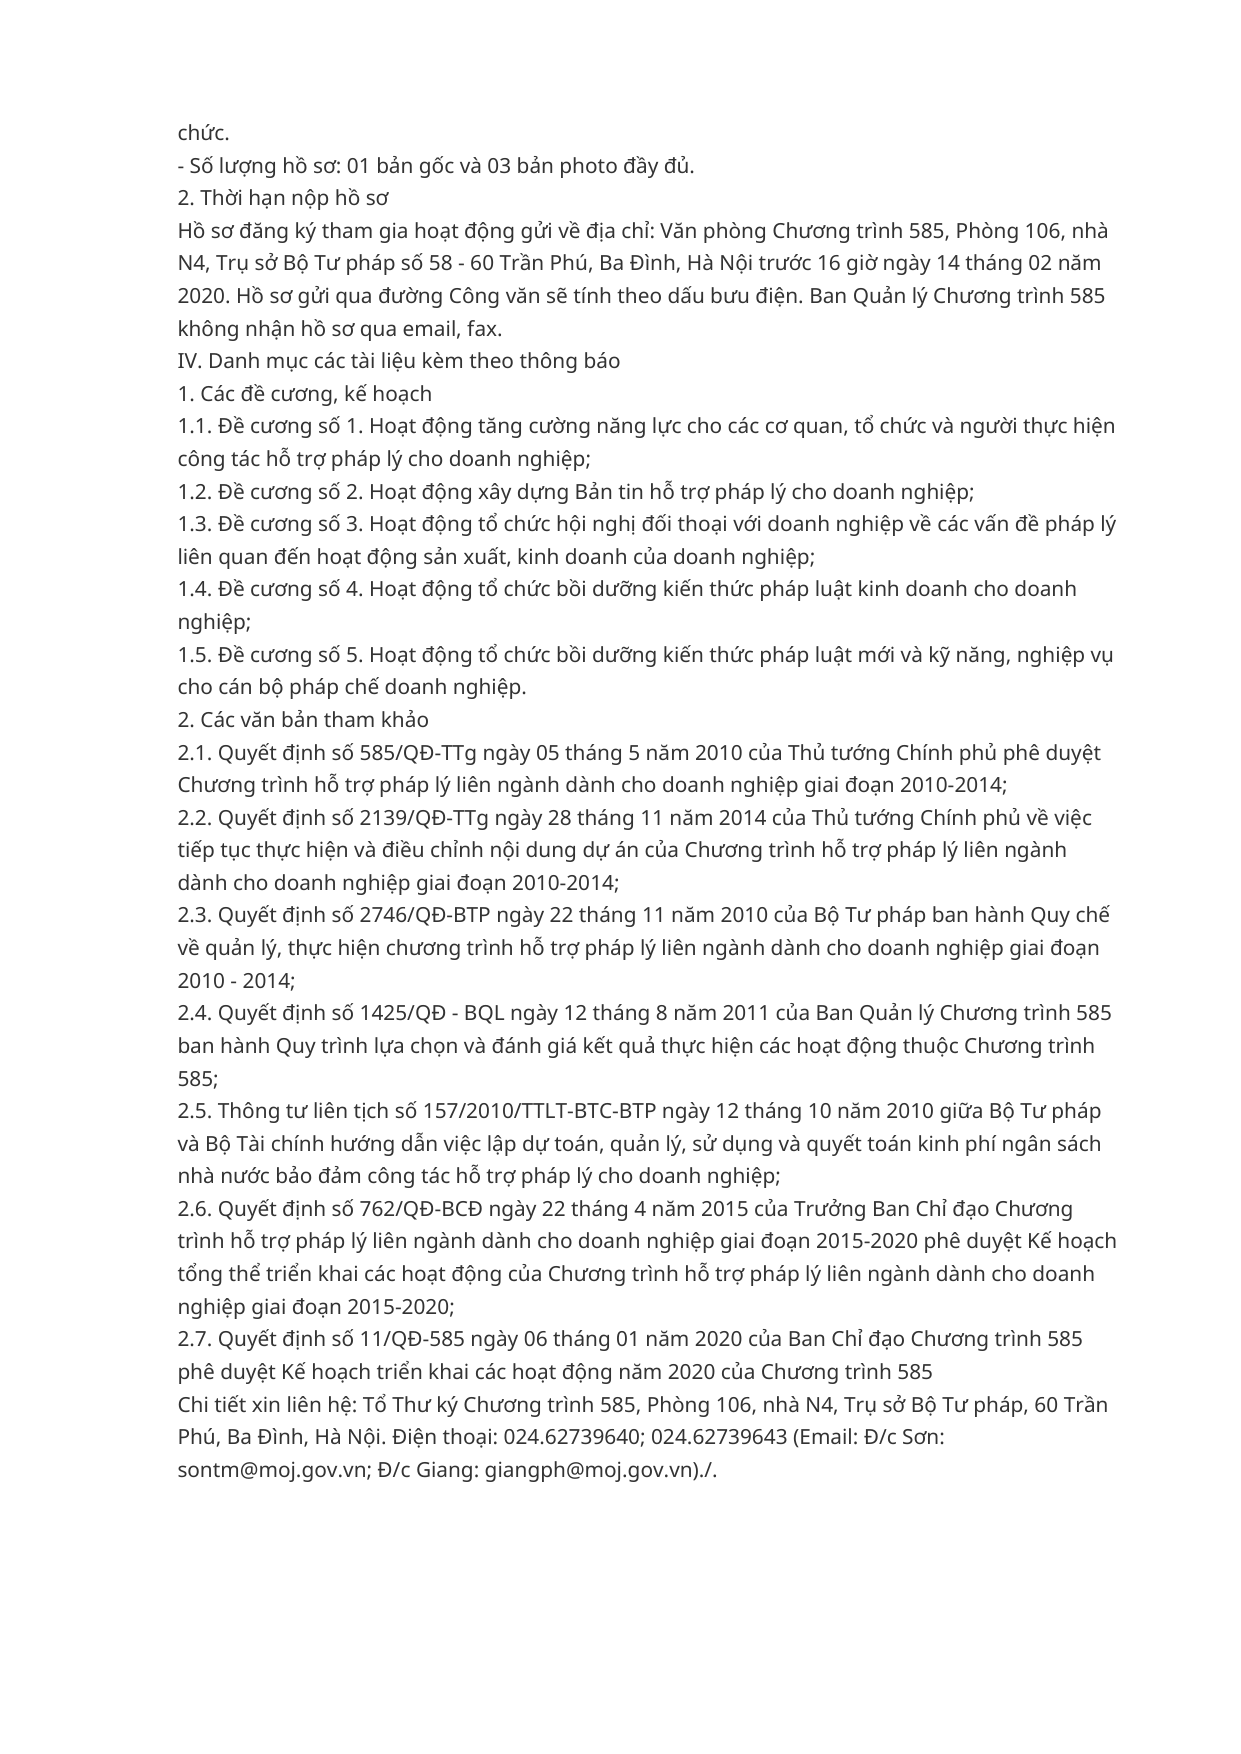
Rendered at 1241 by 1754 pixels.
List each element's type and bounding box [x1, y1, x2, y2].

text [177, 118, 1122, 1483]
